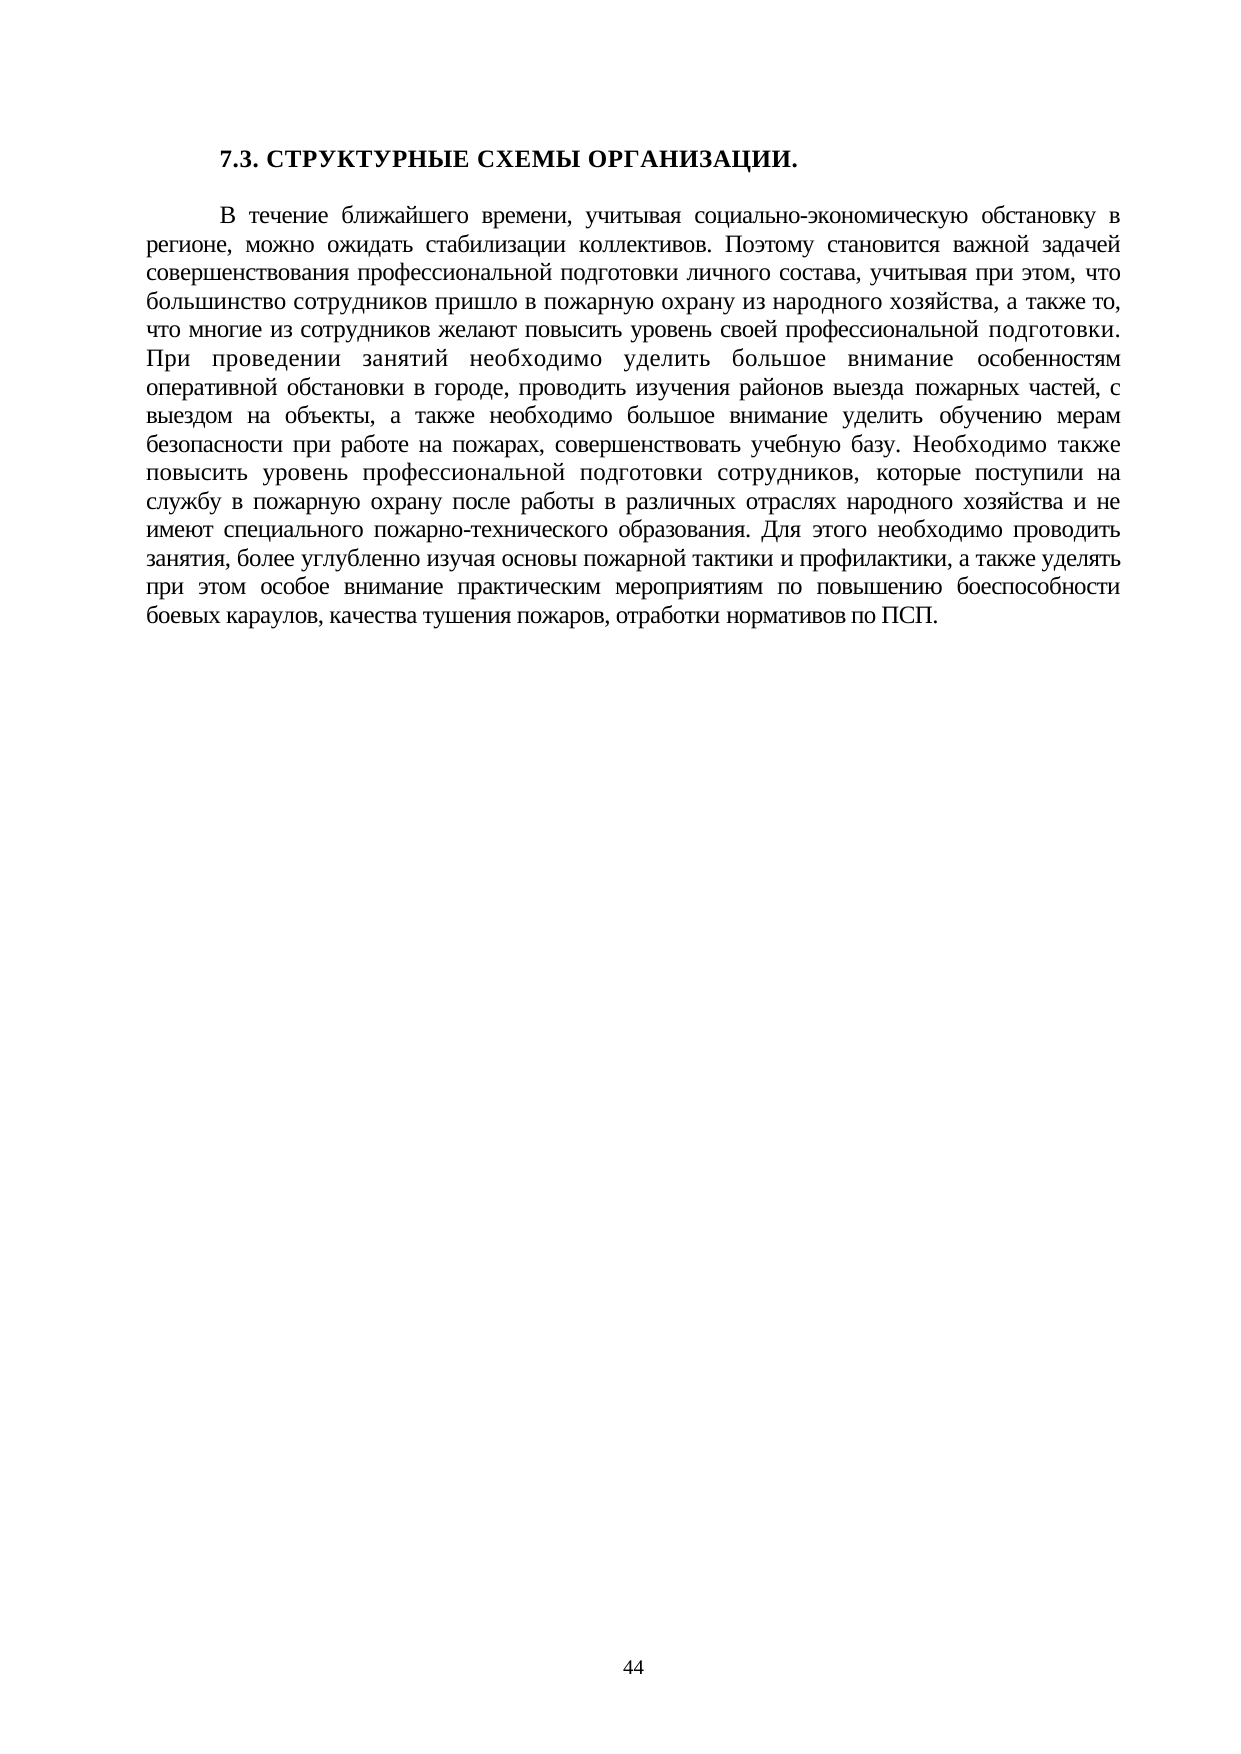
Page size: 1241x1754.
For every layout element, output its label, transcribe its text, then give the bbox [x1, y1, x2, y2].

text 7.3. СТРУКТУРНЫЕ СХЕМЫ ОРГАНИЗАЦИИ. [146, 144, 1121, 173]
text В течение ближайшего времени, учитывая социально-экономическую обстановку в регионе, можно ожидать стабилизации коллективов. Поэтому становится важной задачей совершенствования профессиональной подготовки личного состава, учитывая при этом, что большинство сотрудников пришло в пожарную охрану из народного хозяйства, а также то, что многие из сотрудников желают повысить уровень своей профессиональной подготовки. При проведении занятий необходимо уделить большое внимание особенностям оперативной обстановки в городе, проводить изучения районов выезда пожарных частей, с выездом на объекты, а также необходимо большое внимание уделить обучению мерам безопасности при работе на пожарах, совершенствовать учебную базу. Необходимо также повысить уровень профессиональной подготовки сотрудников, которые поступили на службу в пожарную охрану после работы в различных отраслях народного хозяйства и не имеют специального пожарно-технического образования. Для этого необходимо проводить занятия, более углубленно изучая основы пожарной тактики и профилактики, а также уделять при этом особое внимание практическим мероприятиям по повышению боеспособности боевых караулов, качества тушения пожаров, отработки нормативов по ПСП. [146, 201, 1121, 629]
